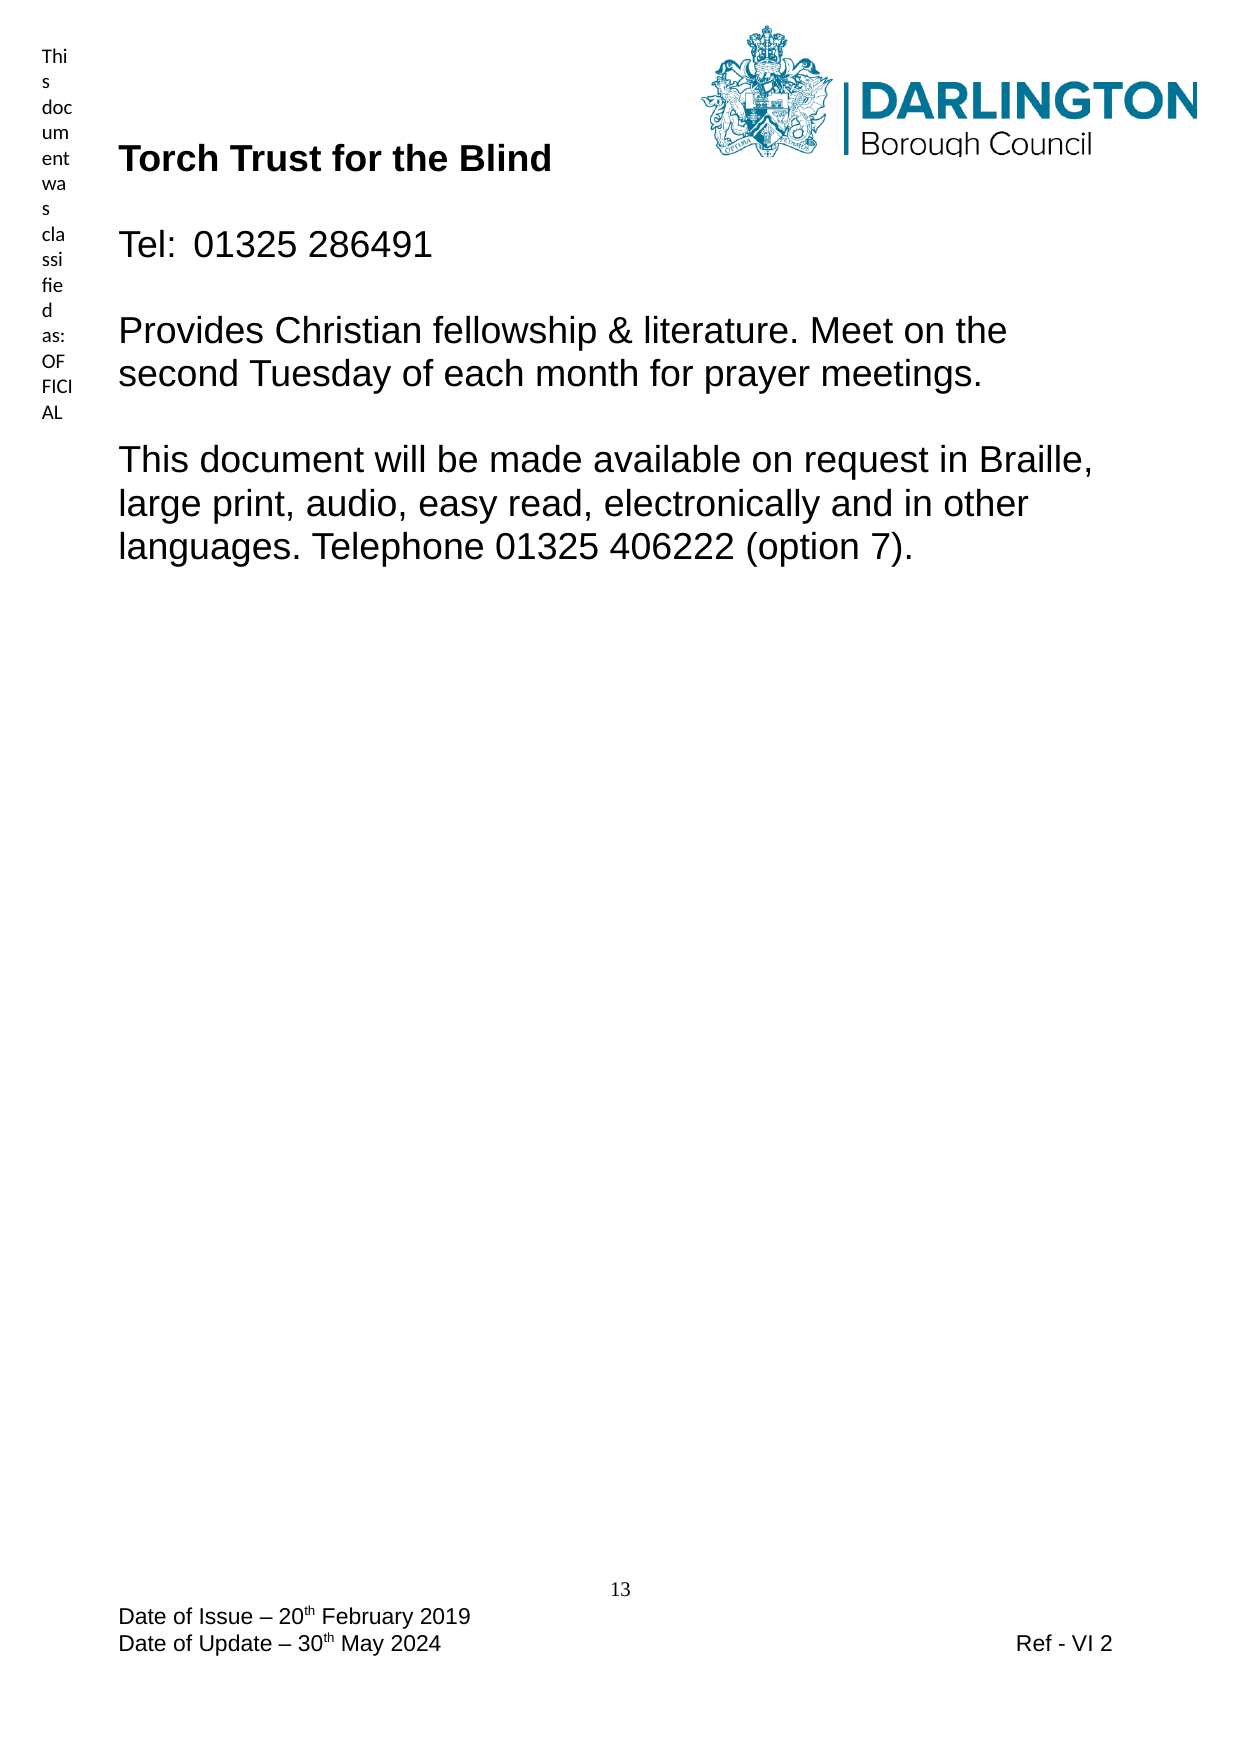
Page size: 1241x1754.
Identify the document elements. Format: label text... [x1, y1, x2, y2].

picture [700, 25, 1197, 157]
text Provides Christian fellowship & literature. Meet on the second Tuesday of each month for prayer meetings. [118, 308, 1122, 394]
text Torch Trust for the Blind [118, 136, 1122, 179]
text Tel: 01325 286491 [118, 222, 1122, 265]
text This document will be made available on request in Braille, large print, audio, easy read, electronically and in other languages. Telephone 01325 406222 (option 7). [118, 438, 1122, 567]
